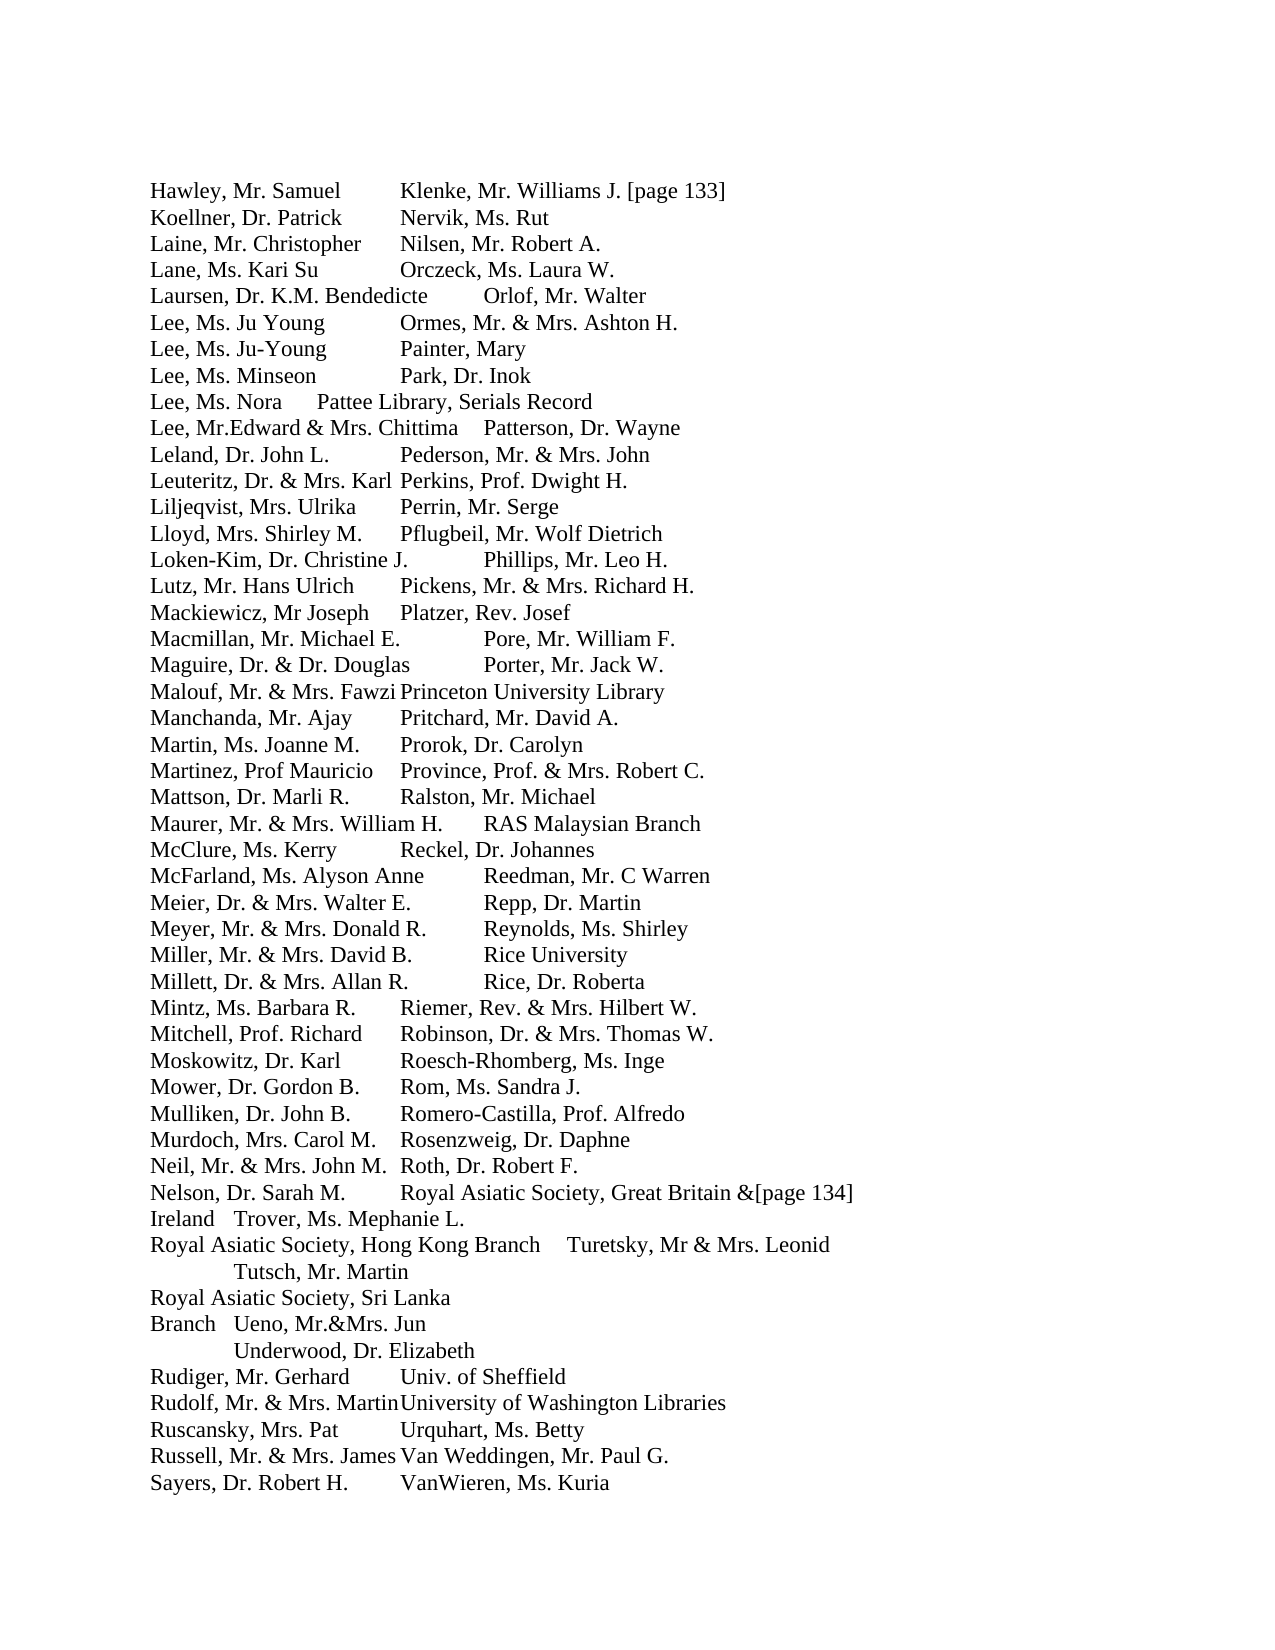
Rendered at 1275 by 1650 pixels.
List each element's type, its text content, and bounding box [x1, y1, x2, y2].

text Lee, Mr.Edward & Mrs. Chittima Patterson, Dr. Wayne [150, 414, 1125, 441]
text Leuteritz, Dr. & Mrs. Karl Perkins, Prof. Dwight H. [150, 467, 1125, 493]
text Millett, Dr. & Mrs. Allan R. Rice, Dr. Roberta [150, 968, 1125, 994]
text Russell, Mr. & Mrs. James Van Weddingen, Mr. Paul G. [150, 1442, 1125, 1468]
text Martinez, Prof Mauricio Province, Prof. & Mrs. Robert C. [150, 757, 1125, 783]
text Lane, Ms. Kari Su Orczeck, Ms. Laura W. [150, 256, 1125, 283]
text Mulliken, Dr. John B. Romero-Castilla, Prof. Alfredo [150, 1099, 1125, 1126]
text Maurer, Mr. & Mrs. William H. RAS Malaysian Branch [150, 810, 1125, 836]
text Mintz, Ms. Barbara R. Riemer, Rev. & Mrs. Hilbert W. [150, 994, 1125, 1021]
text Rudiger, Mr. Gerhard Univ. of Sheffield [150, 1363, 1125, 1389]
text Mackiewicz, Mr Joseph Platzer, Rev. Josef [150, 599, 1125, 625]
text Loken-Kim, Dr. Christine J. Phillips, Mr. Leo H. [150, 546, 1125, 572]
text Hawley, Mr. Samuel Klenke, Mr. Williams J. [page 133] [150, 177, 1125, 203]
text Meyer, Mr. & Mrs. Donald R. Reynolds, Ms. Shirley [150, 915, 1125, 941]
text Ruscansky, Mrs. Pat Urquhart, Ms. Betty [150, 1416, 1125, 1442]
text Malouf, Mr. & Mrs. Fawzi Princeton University Library [150, 678, 1125, 704]
text Mower, Dr. Gordon B. Rom, Ms. Sandra J. [150, 1073, 1125, 1099]
text McFarland, Ms. Alyson Anne Reedman, Mr. C Warren [150, 862, 1125, 889]
text Tutsch, Mr. Martin [150, 1258, 1125, 1284]
text Maguire, Dr. & Dr. Douglas Porter, Mr. Jack W. [150, 652, 1125, 678]
text Mitchell, Prof. Richard Robinson, Dr. & Mrs. Thomas W. [150, 1021, 1125, 1047]
text Underwood, Dr. Elizabeth [150, 1337, 1125, 1363]
text Sayers, Dr. Robert H. VanWieren, Ms. Kuria [150, 1468, 1125, 1495]
text Ireland Trover, Ms. Mephanie L. [150, 1205, 1125, 1231]
text Nelson, Dr. Sarah M. Royal Asiatic Society, Great Britain &[page 134] [150, 1179, 1125, 1205]
text Lutz, Mr. Hans Ulrich Pickens, Mr. & Mrs. Richard H. [150, 572, 1125, 599]
text Macmillan, Mr. Michael E. Pore, Mr. William F. [150, 625, 1125, 652]
text Mattson, Dr. Marli R. Ralston, Mr. Michael [150, 783, 1125, 810]
text Rudolf, Mr. & Mrs. Martin University of Washington Libraries [150, 1389, 1125, 1416]
text Laine, Mr. Christopher Nilsen, Mr. Robert A. [150, 230, 1125, 256]
text Royal Asiatic Society, Sri Lanka [150, 1284, 1125, 1310]
text Meier, Dr. & Mrs. Walter E. Repp, Dr. Martin [150, 889, 1125, 915]
text Murdoch, Mrs. Carol M. Rosenzweig, Dr. Daphne [150, 1126, 1125, 1152]
text Neil, Mr. & Mrs. John M. Roth, Dr. Robert F. [150, 1152, 1125, 1179]
text Lloyd, Mrs. Shirley M. Pflugbeil, Mr. Wolf Dietrich [150, 520, 1125, 546]
text Lee, Ms. Ju Young Ormes, Mr. & Mrs. Ashton H. [150, 309, 1125, 335]
text Miller, Mr. & Mrs. David B. Rice University [150, 941, 1125, 968]
text Liljeqvist, Mrs. Ulrika Perrin, Mr. Serge [150, 493, 1125, 520]
text Lee, Ms. Ju-Young Painter, Mary [150, 335, 1125, 362]
text Martin, Ms. Joanne M. Prorok, Dr. Carolyn [150, 731, 1125, 757]
text Lee, Ms. Nora Pattee Library, Serials Record [150, 388, 1125, 414]
text Lee, Ms. Minseon Park, Dr. Inok [150, 362, 1125, 388]
text Leland, Dr. John L. Pederson, Mr. & Mrs. John [150, 441, 1125, 467]
text Manchanda, Mr. Ajay Pritchard, Mr. David A. [150, 704, 1125, 731]
text Moskowitz, Dr. Karl Roesch-Rhomberg, Ms. Inge [150, 1047, 1125, 1073]
text Koellner, Dr. Patrick Nervik, Ms. Rut [150, 203, 1125, 230]
text Royal Asiatic Society, Hong Kong Branch Turetsky, Mr & Mrs. Leonid [150, 1231, 1125, 1258]
text McClure, Ms. Kerry Reckel, Dr. Johannes [150, 836, 1125, 862]
text Branch Ueno, Mr.&Mrs. Jun [150, 1310, 1125, 1337]
text Laursen, Dr. K.M. Bendedicte Orlof, Mr. Walter [150, 283, 1125, 309]
